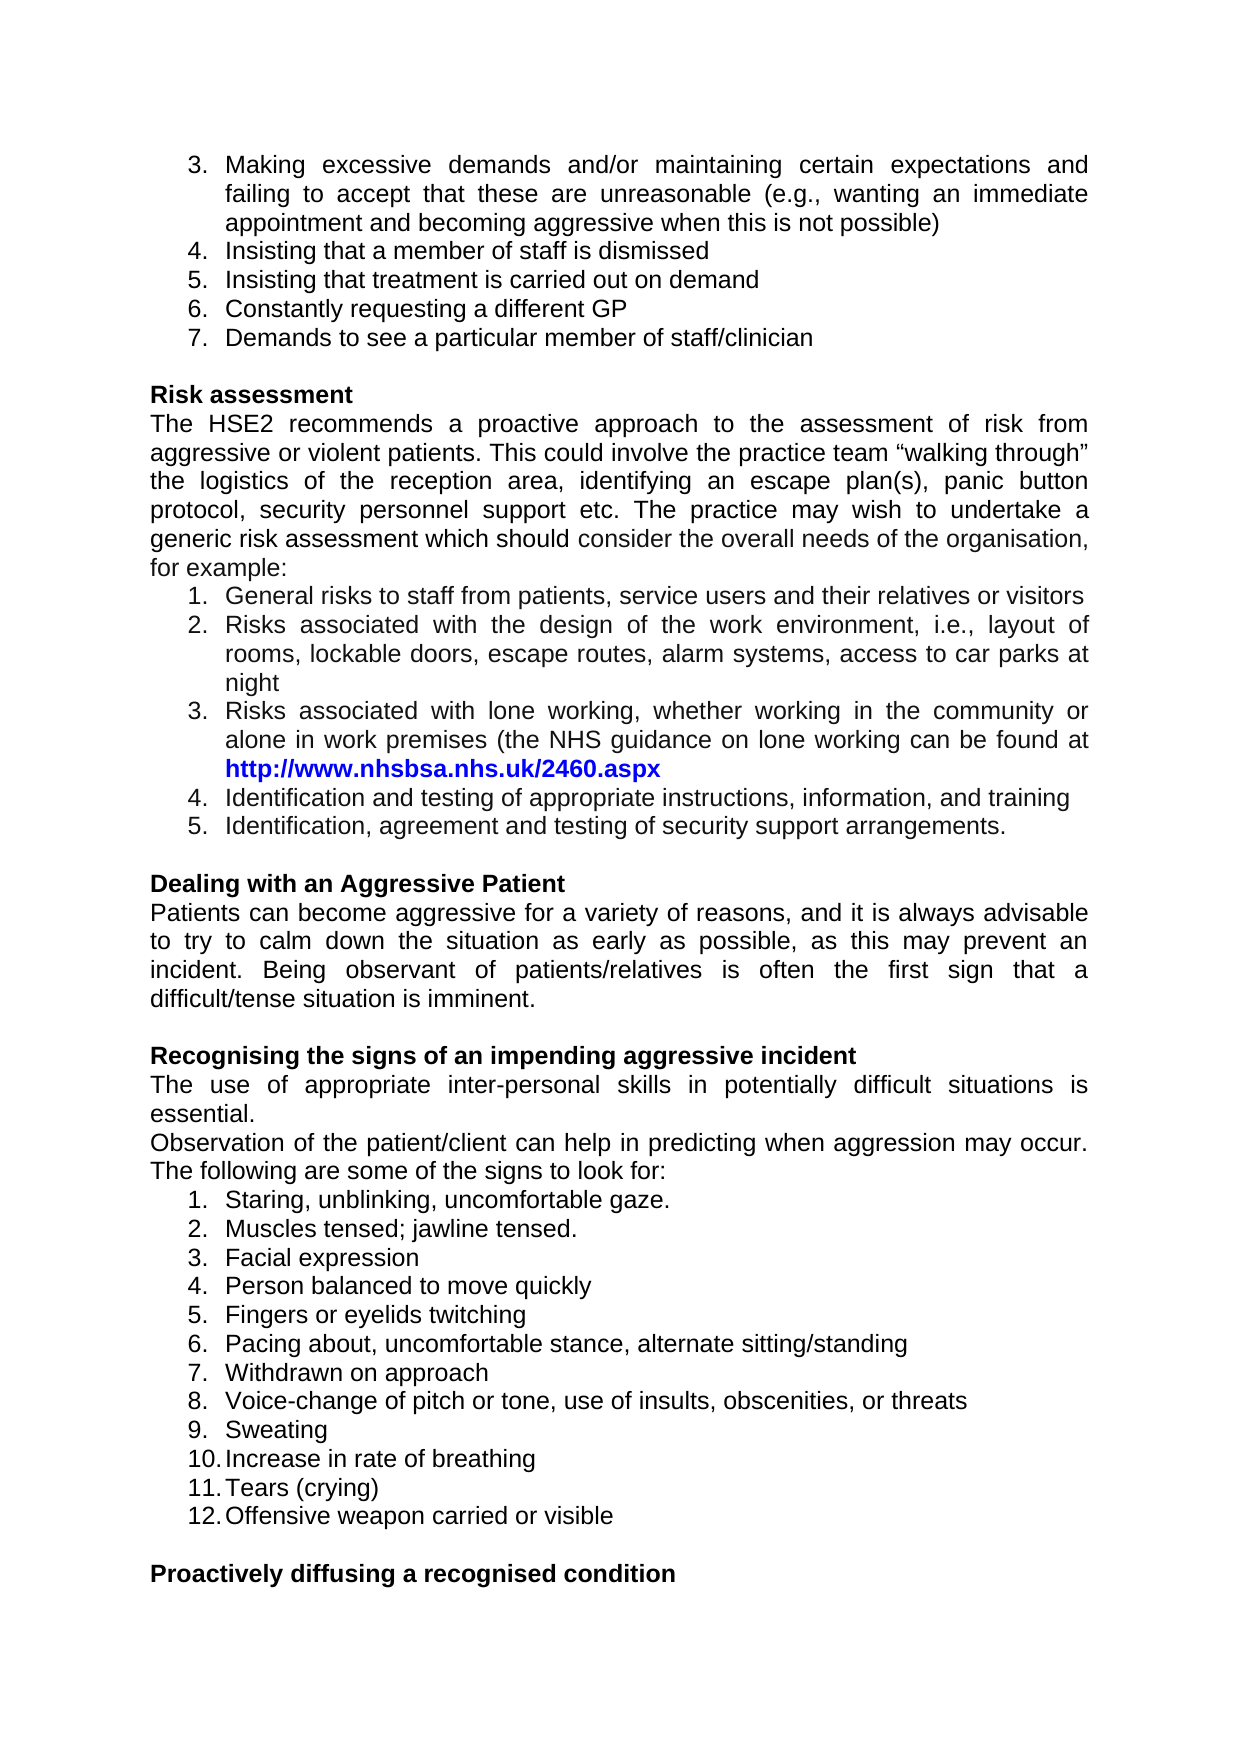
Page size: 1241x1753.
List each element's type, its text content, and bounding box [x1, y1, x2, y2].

list Fingers or eyelids twitching [187, 1300, 1090, 1329]
list Sweating [187, 1415, 1090, 1444]
list Insisting that a member of staff is dismissed [187, 236, 1090, 265]
list Constantly requesting a different GP [187, 294, 1090, 322]
list Offensive weapon carried or visible [187, 1501, 1090, 1530]
text The use of appropriate inter-personal skills in potentially difficult situations is essential. [150, 1070, 1090, 1127]
list Identification, agreement and testing of security support arrangements. [187, 811, 1090, 840]
list Insisting that treatment is carried out on demand [187, 265, 1090, 294]
list Risks associated with the design of the work environment, i.e., layout of rooms, lockable doors, escape routes, alarm systems, access to car parks at night [187, 610, 1090, 696]
list Identification and testing of appropriate instructions, information, and training [187, 782, 1090, 811]
text Patients can become aggressive for a variety of reasons, and it is always advisable to try to calm down the situation as early as possible, as this may prevent an incident. Being observant of patients/relatives is often the first sign that a difficult/tense situation is imminent. [150, 897, 1090, 1012]
list Making excessive demands and/or maintaining certain expectations and failing to accept that these are unreasonable (e.g., wanting an immediate appointment and becoming aggressive when this is not possible) [187, 150, 1090, 236]
list Staring, unblinking, uncomfortable gaze. [187, 1185, 1090, 1214]
list Pacing about, uncomfortable stance, alternate sitting/standing [187, 1329, 1090, 1357]
list Demands to see a particular member of staff/clinician [187, 322, 1090, 351]
list Facial expression [187, 1242, 1090, 1271]
list Person balanced to move quickly [187, 1271, 1090, 1300]
text Dealing with an Aggressive Patient [150, 869, 1090, 897]
list Increase in rate of breathing [187, 1444, 1090, 1472]
text Observation of the patient/client can help in predicting when aggression may occur. The following are some of the signs to look for: [150, 1127, 1090, 1185]
list General risks to staff from patients, service users and their relatives or visitors [187, 581, 1090, 610]
text The HSE2 recommends a proactive approach to the assessment of risk from aggressive or violent patients. This could involve the practice team “walking through” the logistics of the reception area, identifying an escape plan(s), panic button protocol, security personnel support etc. The practice may wish to undertake a generic risk assessment which should consider the overall needs of the organisation, for example: [150, 409, 1090, 581]
list Risks associated with lone working, whether working in the community or alone in work premises (the NHS guidance on lone working can be found at http://www.nhsbsa.nhs.uk/2460.aspx [187, 696, 1090, 782]
text Recognising the signs of an impending aggressive incident [150, 1041, 1090, 1070]
list Withdrawn on approach [187, 1357, 1090, 1386]
list Voice-change of pitch or tone, use of insults, obscenities, or threats [187, 1386, 1090, 1415]
list Tears (crying) [187, 1472, 1090, 1501]
text Risk assessment [150, 380, 1090, 409]
list Muscles tensed; jawline tensed. [187, 1214, 1090, 1242]
text Proactively diffusing a recognised condition [150, 1559, 1090, 1587]
